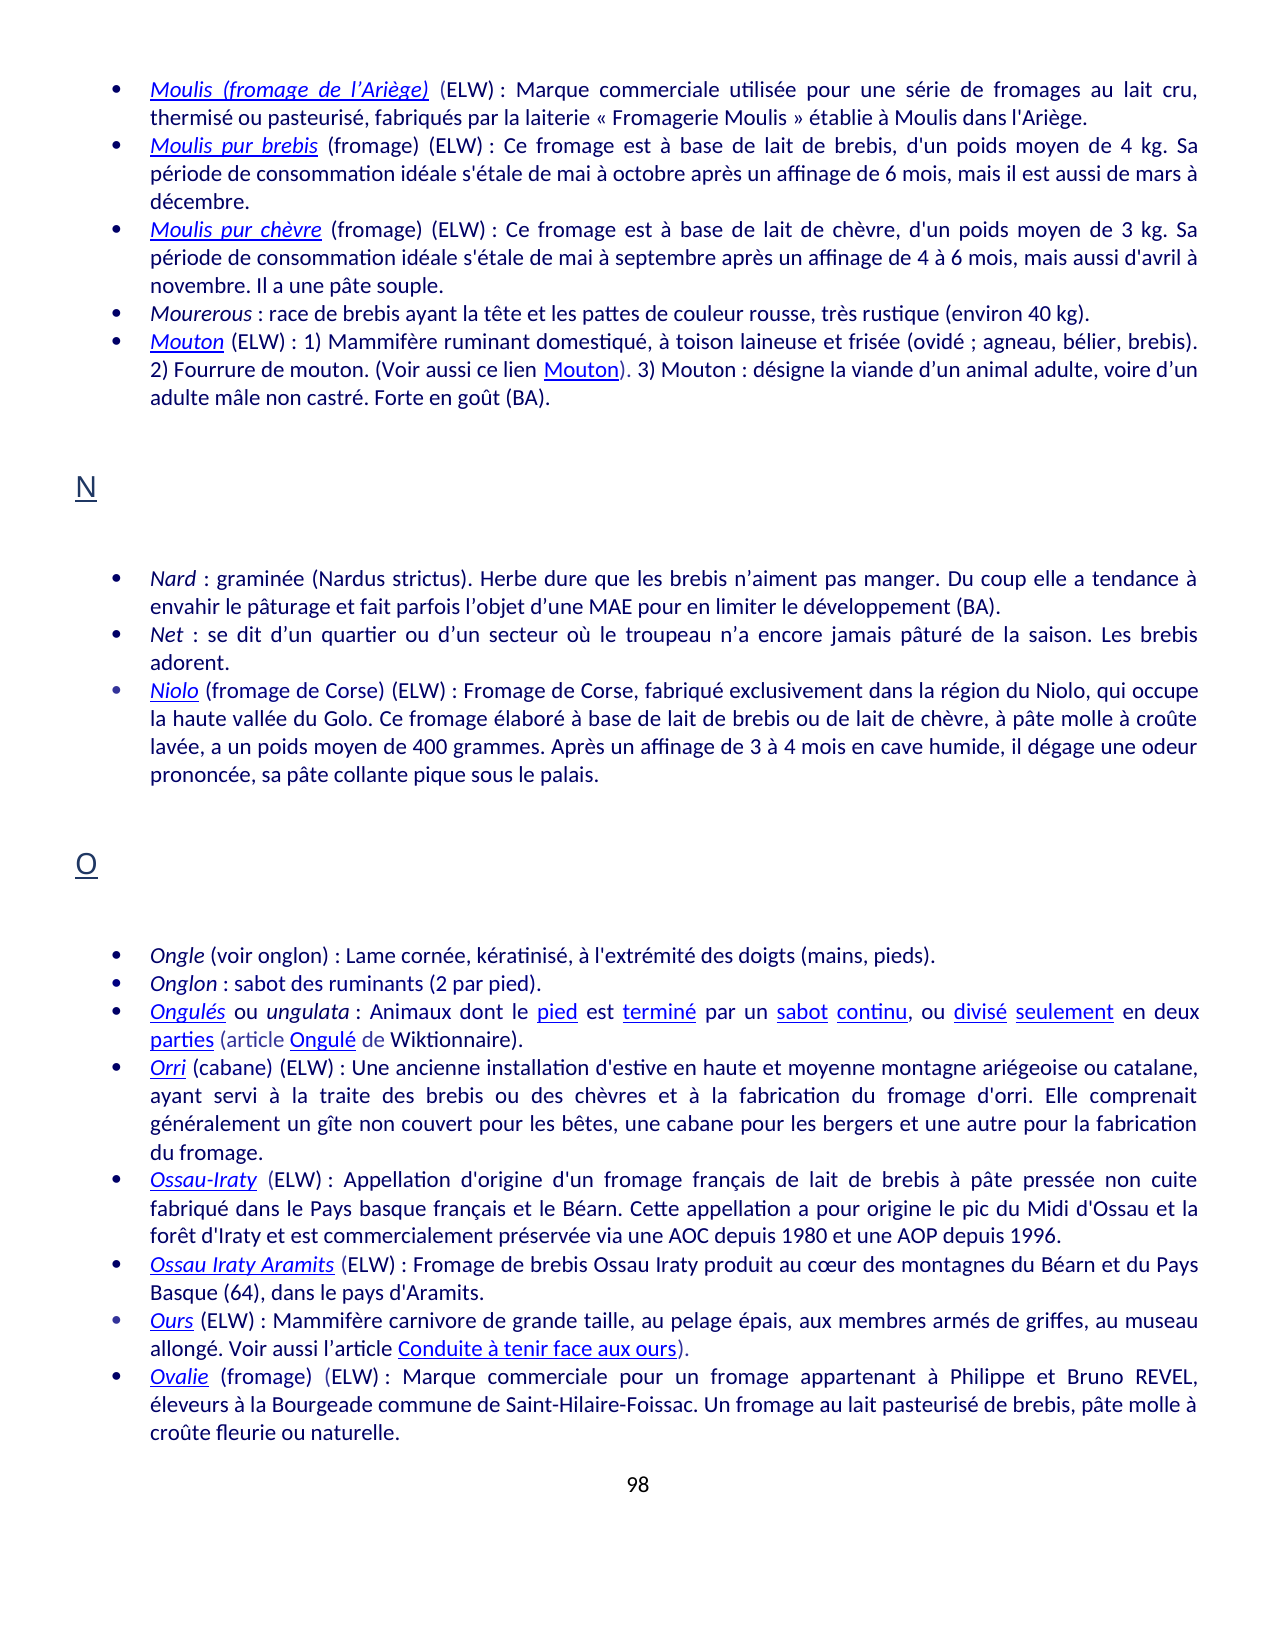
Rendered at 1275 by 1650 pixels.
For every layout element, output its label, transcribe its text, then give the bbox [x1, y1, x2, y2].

list Ossau-Iraty (ELW) : Appellation d'origine d'un fromage français de lait de brebis à pâte pressée non cuite fabriqué dans le Pays basque français et le Béarn. Cette appellation a pour origine le pic du Midi d'Ossau et la forêt d'Iraty et est commercialement préservée via une AOC depuis 1980 et une AOP depuis 1996. [112, 1166, 1200, 1250]
subtitle O [75, 843, 1200, 883]
list Ongulés ou ungulata : Animaux dont le pied est terminé par un sabot continu, ou divisé seulement en deux parties (article Ongulé de Wiktionnaire). [112, 997, 1200, 1053]
list Net : se dit d’un quartier ou d’un secteur où le troupeau n’a encore jamais pâturé de la saison. Les brebis adorent. [112, 620, 1200, 676]
list Mouton (ELW) : 1) Mammifère ruminant domestiqué, à toison laineuse et frisée (ovidé ; agneau, bélier, brebis). 2) Fourrure de mouton. (Voir aussi ce lien Mouton). 3) Mouton : désigne la viande d’un animal adulte, voire d’un adulte mâle non castré. Forte en goût (BA). [112, 327, 1200, 411]
list Ovalie (fromage) (ELW) : Marque commerciale pour un fromage appartenant à Philippe et Bruno REVEL, éleveurs à la Bourgeade commune de Saint-Hilaire-Foissac. Un fromage au lait pasteurisé de brebis, pâte molle à croûte fleurie ou naturelle. [112, 1362, 1200, 1446]
list Niolo (fromage de Corse) (ELW) : Fromage de Corse, fabriqué exclusivement dans la région du Niolo, qui occupe la haute vallée du Golo. Ce fromage élaboré à base de lait de brebis ou de lait de chèvre, à pâte molle à croûte lavée, a un poids moyen de 400 grammes. Après un affinage de 3 à 4 mois en cave humide, il dégage une odeur prononcée, sa pâte collante pique sous le palais. [112, 676, 1200, 788]
list Nard : graminée (Nardus strictus). Herbe dure que les brebis n’aiment pas manger. Du coup elle a tendance à envahir le pâturage et fait parfois l’objet d’une MAE pour en limiter le développement (BA). [112, 564, 1200, 620]
subtitle N [75, 466, 1200, 506]
list Mourerous : race de brebis ayant la tête et les pattes de couleur rousse, très rustique (environ 40 kg). [112, 299, 1200, 327]
list Ours (ELW) : Mammifère carnivore de grande taille, au pelage épais, aux membres armés de griffes, au museau allongé. Voir aussi l’article Conduite à tenir face aux ours). [112, 1306, 1200, 1362]
list Ossau Iraty Aramits (ELW) : Fromage de brebis Ossau Iraty produit au cœur des montagnes du Béarn et du Pays Basque (64), dans le pays d'Aramits. [112, 1250, 1200, 1306]
list Moulis pur brebis (fromage) (ELW) : Ce fromage est à base de lait de brebis, d'un poids moyen de 4 kg. Sa période de consommation idéale s'étale de mai à octobre après un affinage de 6 mois, mais il est aussi de mars à décembre. [112, 131, 1200, 215]
list Moulis pur chèvre (fromage) (ELW) : Ce fromage est à base de lait de chèvre, d'un poids moyen de 3 kg. Sa période de consommation idéale s'étale de mai à septembre après un affinage de 4 à 6 mois, mais aussi d'avril à novembre. Il a une pâte souple. [112, 215, 1200, 299]
list Ongle (voir onglon) : Lame cornée, kératinisé, à l'extrémité des doigts (mains, pieds). [112, 941, 1200, 969]
list Moulis (fromage de l’Ariège) (ELW) : Marque commerciale utilisée pour une série de fromages au lait cru, thermisé ou pasteurisé, fabriqués par la laiterie « Fromagerie Moulis » établie à Moulis dans l'Ariège. [112, 75, 1200, 131]
list Onglon : sabot des ruminants (2 par pied). [112, 969, 1200, 997]
list Orri (cabane) (ELW) : Une ancienne installation d'estive en haute et moyenne montagne ariégeoise ou catalane, ayant servi à la traite des brebis ou des chèvres et à la fabrication du fromage d'orri. Elle comprenait généralement un gîte non couvert pour les bêtes, une cabane pour les bergers et une autre pour la fabrication du fromage. [112, 1053, 1200, 1166]
